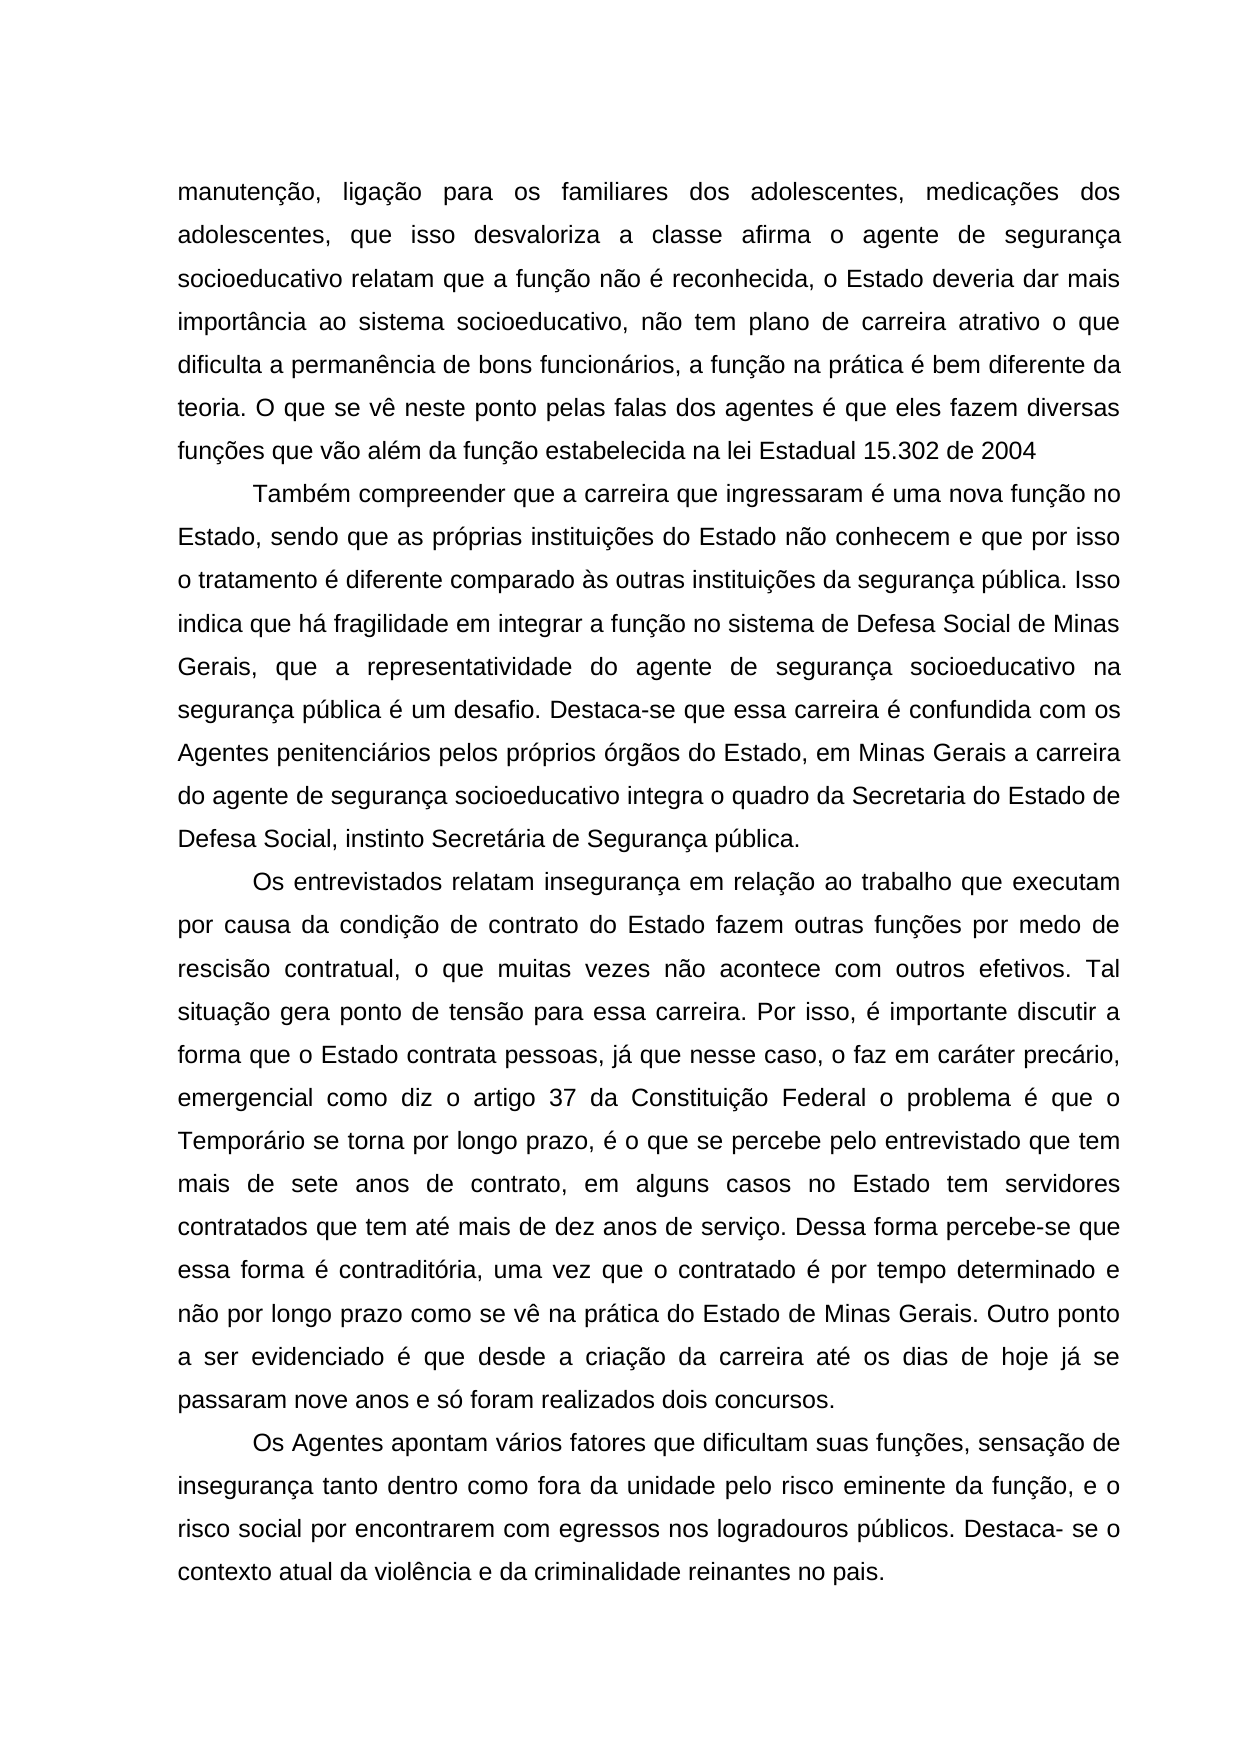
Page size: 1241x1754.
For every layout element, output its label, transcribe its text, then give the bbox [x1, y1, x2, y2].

text Também compreender que a carreira que ingressaram é uma nova função no Estado, sendo que as próprias instituições do Estado não conhecem e que por isso o tratamento é diferente comparado às outras instituições da segurança pública. Isso indica que há fragilidade em integrar a função no sistema de Defesa Social de Minas Gerais, que a representatividade do agente de segurança socioeducativo na segurança pública é um desafio. Destaca-se que essa carreira é confundida com os Agentes penitenciários pelos próprios órgãos do Estado, em Minas Gerais a carreira do agente de segurança socioeducativo integra o quadro da Secretaria do Estado de Defesa Social, instinto Secretária de Segurança pública. [177, 479, 1122, 853]
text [177, 177, 1122, 465]
text Os Agentes apontam vários fatores que dificultam suas funções, sensação de insegurança tanto dentro como fora da unidade pelo risco eminente da função, e o risco social por encontrarem com egressos nos logradouros públicos. Destaca- se o contexto atual da violência e da criminalidade reinantes no pais. [177, 1428, 1122, 1586]
text Os entrevistados relatam insegurança em relação ao trabalho que executam por causa da condição de contrato do Estado fazem outras funções por medo de rescisão contratual, o que muitas vezes não acontece com outros efetivos. Tal situação gera ponto de tensão para essa carreira. Por isso, é importante discutir a forma que o Estado contrata pessoas, já que nesse caso, o faz em caráter precário, emergencial como diz o artigo 37 da Constituição Federal o problema é que o Temporário se torna por longo prazo, é o que se percebe pelo entrevistado que tem mais de sete anos de contrato, em alguns casos no Estado tem servidores contratados que tem até mais de dez anos de serviço. Dessa forma percebe-se que essa forma é contraditória, uma vez que o contratado é por tempo determinado e não por longo prazo como se vê na prática do Estado de Minas Gerais. Outro ponto a ser evidenciado é que desde a criação da carreira até os dias de hoje já se passaram nove anos e só foram realizados dois concursos. [177, 867, 1122, 1413]
